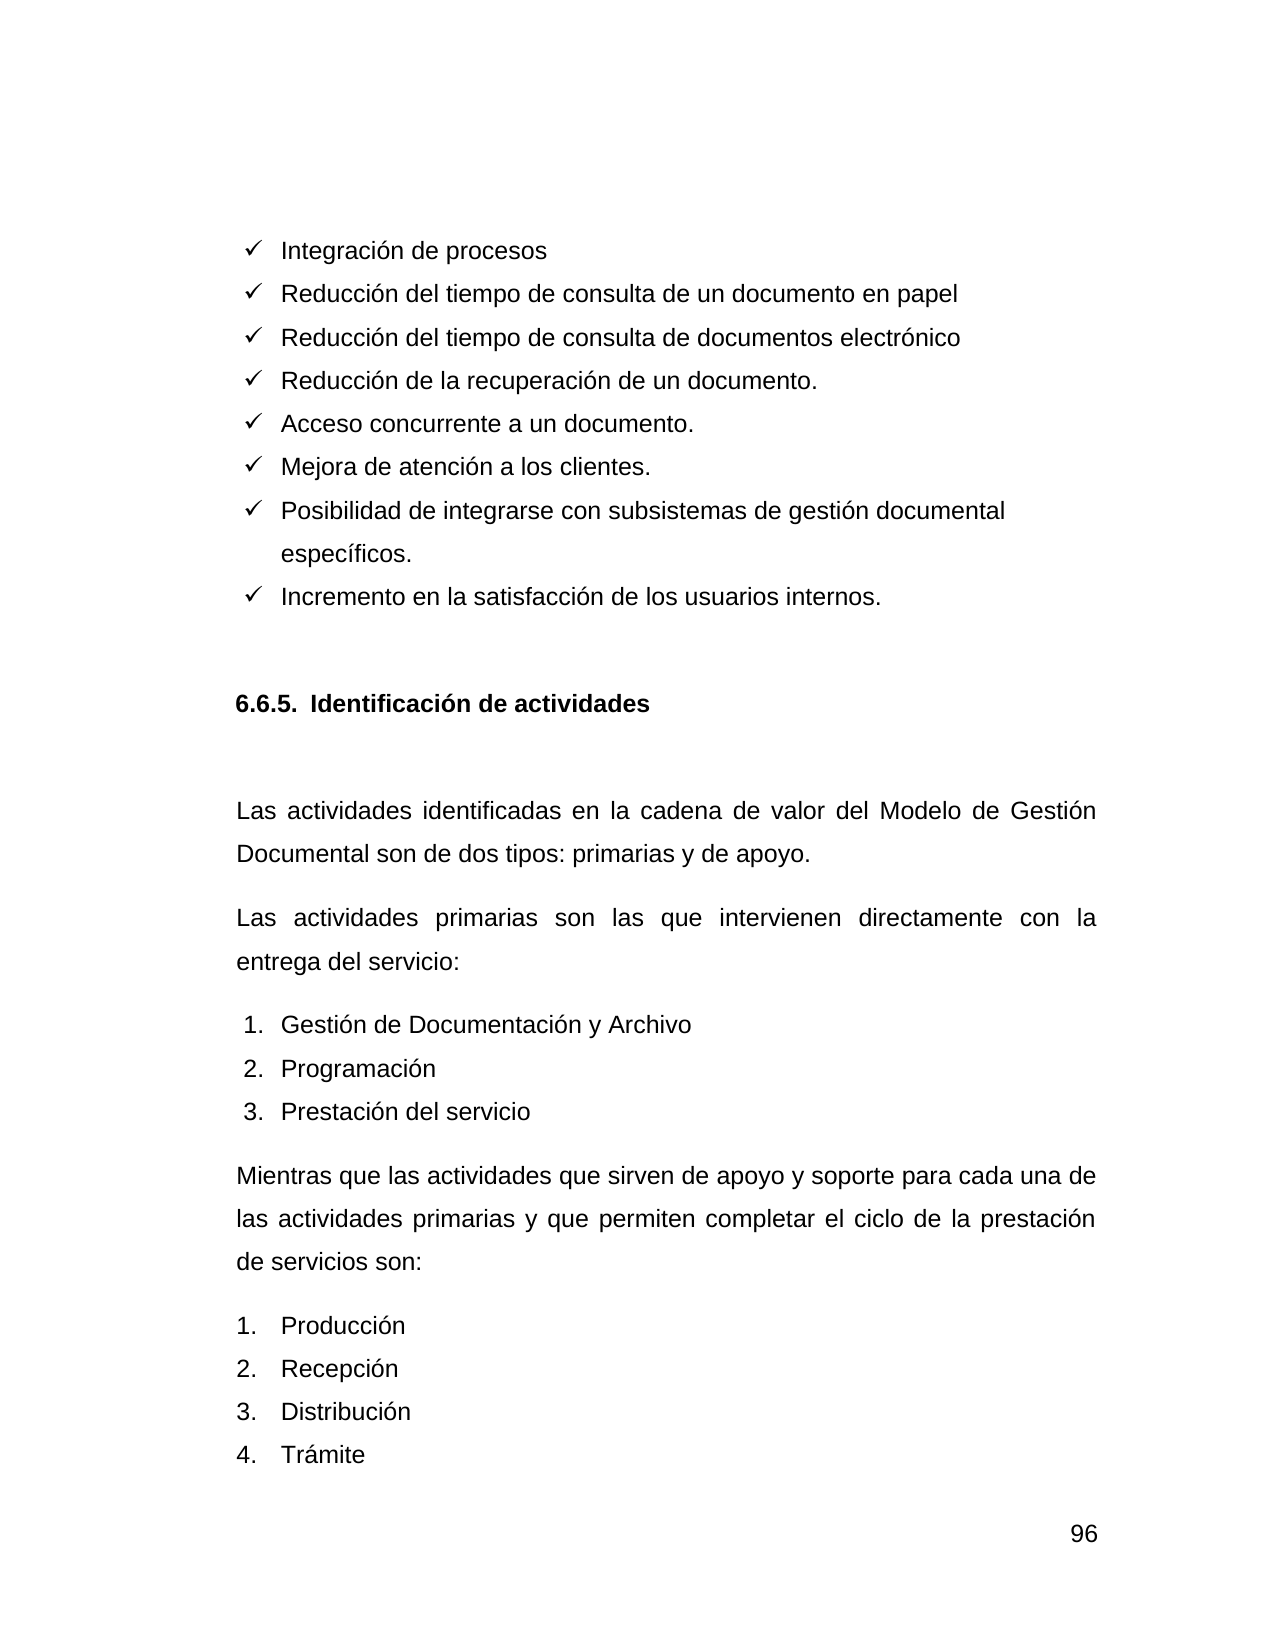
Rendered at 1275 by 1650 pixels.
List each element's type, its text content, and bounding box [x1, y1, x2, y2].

list Prestación del servicio [243, 1097, 1098, 1125]
text Las actividades identificadas en la cadena de valor del Modelo de Gestión Documental son de dos tipos: primarias y de apoyo. [236, 796, 1098, 868]
list Gestión de Documentación y Archivo [243, 1010, 1098, 1039]
subtitle Identificación de actividades [235, 689, 1098, 718]
list Posibilidad de integrarse con subsistemas de gestión documental específicos. [243, 496, 1098, 568]
list Recepción [236, 1354, 1098, 1383]
list Producción [236, 1311, 1098, 1339]
list Reducción de la recuperación de un documento. [243, 366, 1098, 395]
list Incremento en la satisfacción de los usuarios internos. [243, 582, 1098, 611]
text Mientras que las actividades que sirven de apoyo y soporte para cada una de las actividades primarias y que permiten completar el ciclo de la prestación de servicios son: [236, 1161, 1098, 1276]
list Acceso concurrente a un documento. [243, 409, 1098, 438]
list Trámite [236, 1440, 1098, 1469]
list Integración de procesos [243, 236, 1098, 265]
text Las actividades primarias son las que intervienen directamente con la entrega del servicio: [236, 903, 1098, 975]
list Reducción del tiempo de consulta de un documento en papel [243, 279, 1098, 308]
list Reducción del tiempo de consulta de documentos electrónico [243, 323, 1098, 352]
list Distribución [236, 1397, 1098, 1426]
list Programación [243, 1053, 1098, 1082]
list Mejora de atención a los clientes. [243, 452, 1098, 481]
